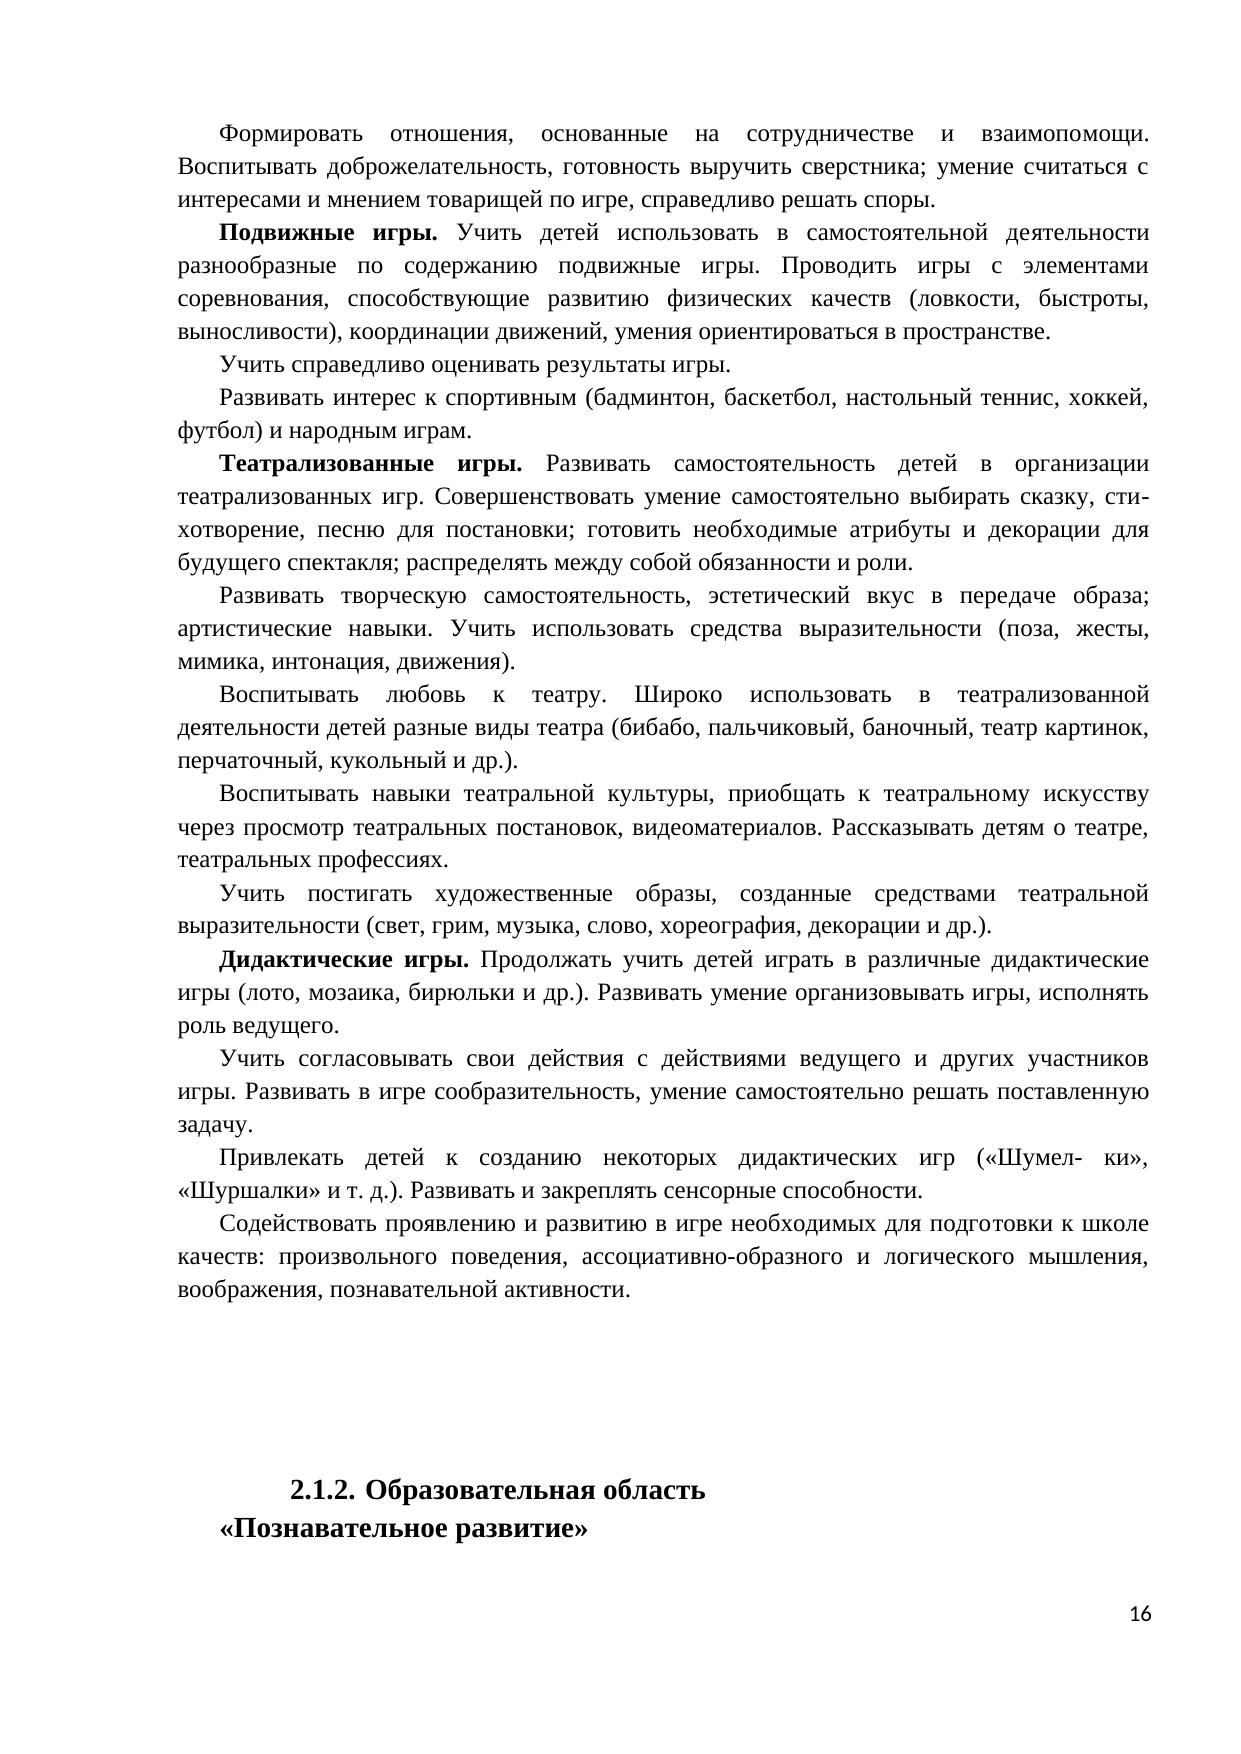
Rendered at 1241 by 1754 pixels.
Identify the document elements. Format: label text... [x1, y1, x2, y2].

text Содействовать проявлению и развитию в игре необходимых для подготовки к школе качеств: произвольного поведения, ассоциативно-образного и логического мышления, воображения, познавательной активности. [177, 1208, 1149, 1303]
text Учить справедливо оценивать результаты игры. [177, 349, 1152, 378]
text Подвижные игры. Учить детей использовать в самостоятельной деятельности разнообразные по содержанию подвижные игры. Проводить игры с элементами соревнования, способствующие развитию физических качеств (ловкости, быстроты, выносливости), координации движений, умения ориентироваться в пространстве. [177, 217, 1149, 345]
text Воспитывать любовь к театру. Широко использовать в театрализованной деятельности детей разные виды театра (бибабо, пальчиковый, баночный, театр картинок, перчаточный, кукольный и др.). [177, 679, 1149, 774]
text Воспитывать навыки театральной культуры, приобщать к театральному искусству через просмотр театральных постановок, видеоматериалов. Рассказывать детям о театре, театральных профессиях. [177, 778, 1149, 873]
text Привлекать детей к созданию некоторых дидактических игр («Шумел- ки», «Шуршалки» и т. д.). Развивать и закреплять сенсорные способности. [177, 1142, 1149, 1203]
text Формировать отношения, основанные на сотрудничестве и взаимопомощи. Воспитывать доброжелательность, готовность выручить сверстника; умение считаться с интересами и мнением товарищей по игре, справедливо решать споры. [177, 118, 1149, 213]
text Развивать интерес к спортивным (бадминтон, баскетбол, настольный теннис, хоккей, футбол) и народным играм. [177, 382, 1149, 444]
text Дидактические игры. Продолжать учить детей играть в различные дидактические игры (лото, мозаика, бирюльки и др.). Развивать умение организовывать игры, исполнять роль ведущего. [177, 944, 1149, 1038]
text Учить согласовывать свои действия с действиями ведущего и других участников игры. Развивать в игре сообразительность, умение самостоятельно решать поставленную задачу. [177, 1043, 1149, 1137]
list Образовательная область [290, 1472, 1149, 1506]
text «Познавательное развитие» [179, 1511, 1149, 1544]
text Учить постигать художественные образы, созданные средствами театральной выразительности (свет, грим, музыка, слово, хореография, декорации и др.). [177, 878, 1149, 939]
text Театрализованные игры. Развивать самостоятельность детей в организации театрализованных игр. Совершенствовать умение самостоятельно выбирать сказку, стихотворение, песню для постановки; готовить необходимые атрибуты и декорации для будущего спектакля; распределять между собой обязанности и роли. [177, 448, 1149, 576]
text Развивать творческую самостоятельность, эстетический вкус в передаче образа; артистические навыки. Учить использовать средства выразительности (поза, жесты, мимика, интонация, движения). [177, 580, 1149, 675]
